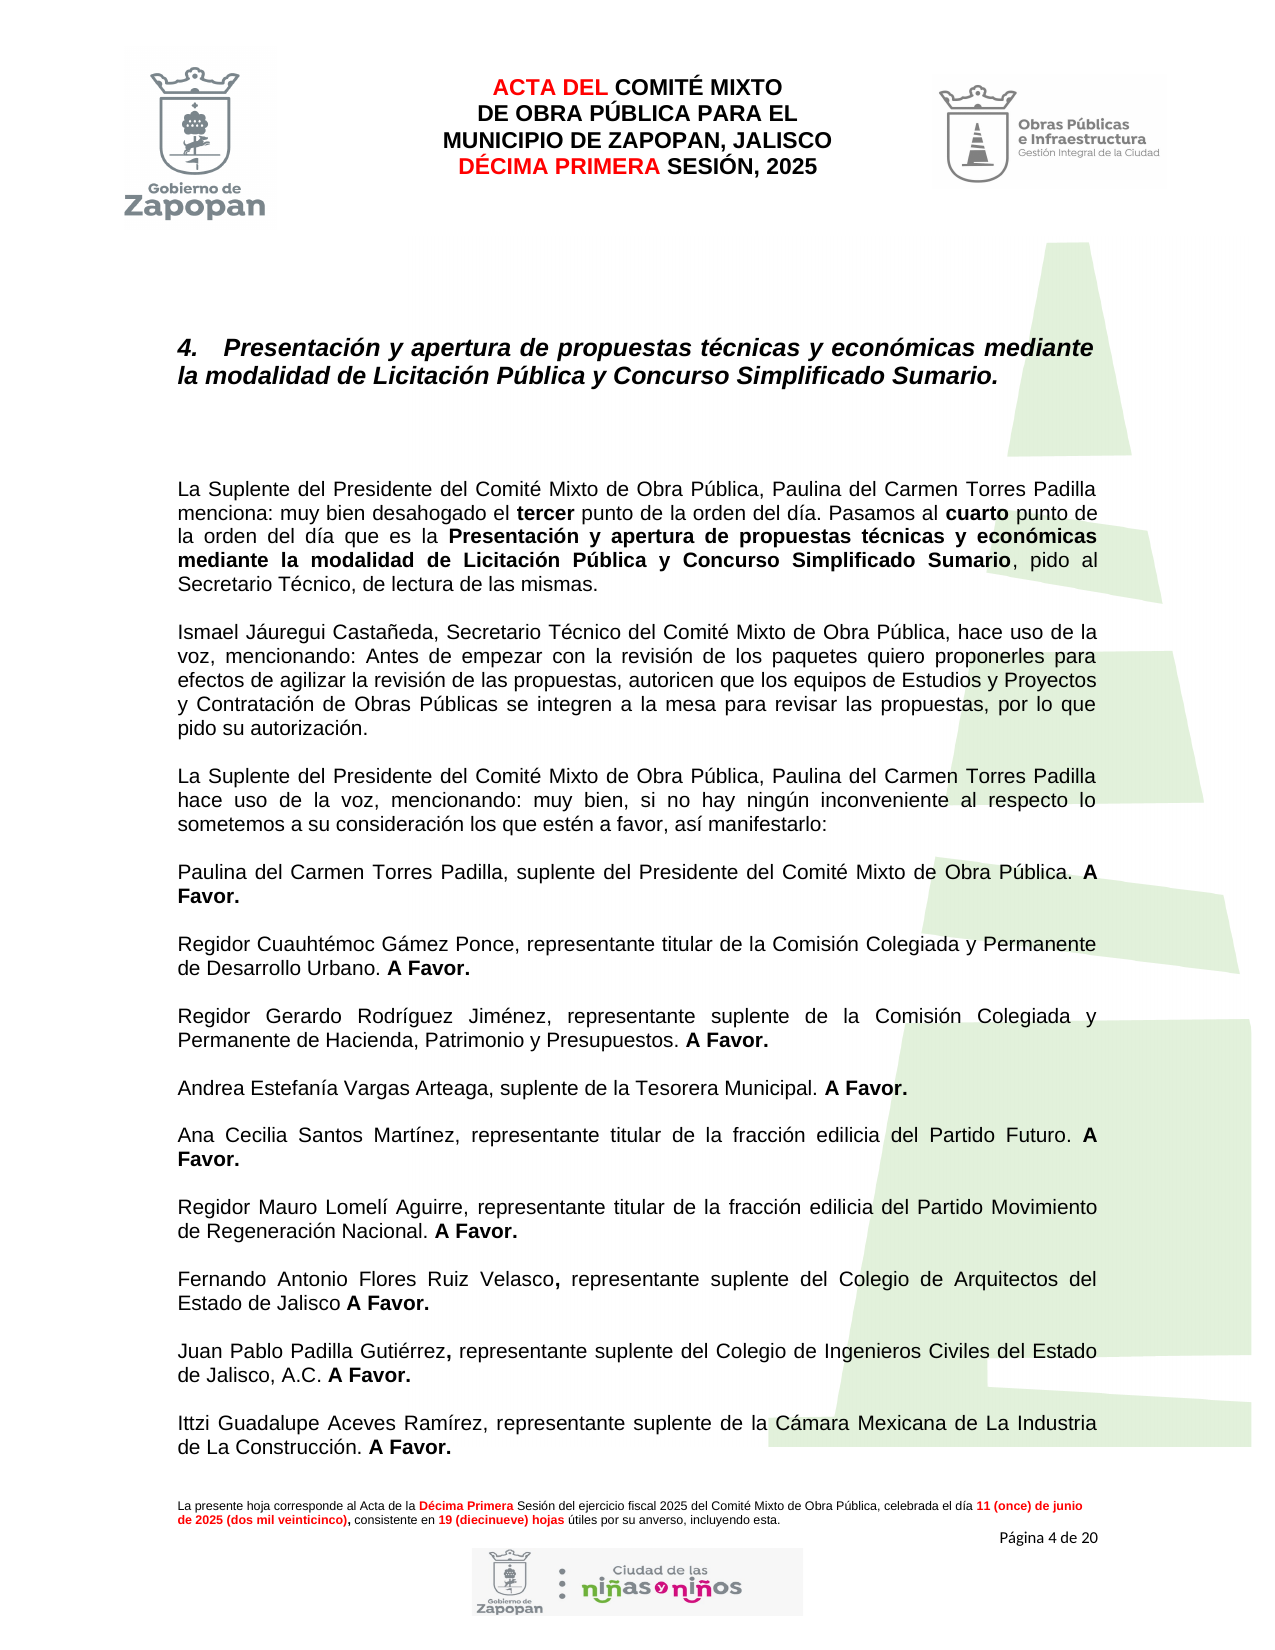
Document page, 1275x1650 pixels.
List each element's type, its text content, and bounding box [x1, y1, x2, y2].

text Regidor Mauro Lomelí Aguirre, representante titular de la fracción edilicia del Partido Movimiento de Regeneración Nacional. A Favor. [177, 1195, 1098, 1243]
picture [932, 74, 1167, 189]
text La Suplente del Presidente del Comité Mixto de Obra Pública, Paulina del Carmen Torres Padilla menciona: muy bien desahogado el tercer punto de la orden del día. Pasamos al cuarto punto de la orden del día que es la Presentación y apertura de propuestas técnicas y económicas mediante la modalidad de Licitación Pública y Concurso Simplificado Sumario, pido al Secretario Técnico, de lectura de las mismas. [177, 476, 1098, 596]
picture [405, 236, 1252, 1447]
text Regidor Gerardo Rodríguez Jiménez, representante suplente de la Comisión Colegiada y Permanente de Hacienda, Patrimonio y Presupuestos. A Favor. [177, 1003, 1098, 1051]
text La Suplente del Presidente del Comité Mixto de Obra Pública, Paulina del Carmen Torres Padilla hace uso de la voz, mencionando: muy bien, si no hay ningún inconveniente al respecto lo sometemos a su consideración los que estén a favor, así manifestarlo: [177, 764, 1098, 836]
text Regidor Cuauhtémoc Gámez Ponce, representante titular de la Comisión Colegiada y Permanente de Desarrollo Urbano. A Favor. [177, 932, 1098, 979]
text Ismael Jáuregui Castañeda, Secretario Técnico del Comité Mixto de Obra Pública, hace uso de la voz, mencionando: Antes de empezar con la revisión de los paquetes quiero proponerles para efectos de agilizar la revisión de las propuestas, autoricen que los equipos de Estudios y Proyectos y Contratación de Obras Públicas se integren a la mesa para revisar las propuestas, por lo que pido su autorización. [177, 620, 1098, 740]
text 4. Presentación y apertura de propuestas técnicas y económicas mediante la modalidad de Licitación Pública y Concurso Simplificado Sumario. [177, 333, 1098, 390]
text Juan Pablo Padilla Gutiérrez, representante suplente del Colegio de Ingenieros Civiles del Estado de Jalisco, A.C. A Favor. [177, 1339, 1098, 1387]
picture [123, 46, 278, 230]
text Ana Cecilia Santos Martínez, representante titular de la fracción edilicia del Partido Futuro. A Favor. [177, 1123, 1098, 1171]
text Ittzi Guadalupe Aceves Ramírez, representante suplente de la Cámara Mexicana de La Industria de La Construcción. A Favor. [177, 1411, 1098, 1459]
picture [471, 1548, 804, 1616]
text Fernando Antonio Flores Ruiz Velasco, representante suplente del Colegio de Arquitectos del Estado de Jalisco A Favor. [177, 1267, 1098, 1315]
text Paulina del Carmen Torres Padilla, suplente del Presidente del Comité Mixto de Obra Pública. A Favor. [177, 860, 1098, 908]
text Andrea Estefanía Vargas Arteaga, suplente de la Tesorera Municipal. A Favor. [177, 1075, 1098, 1099]
